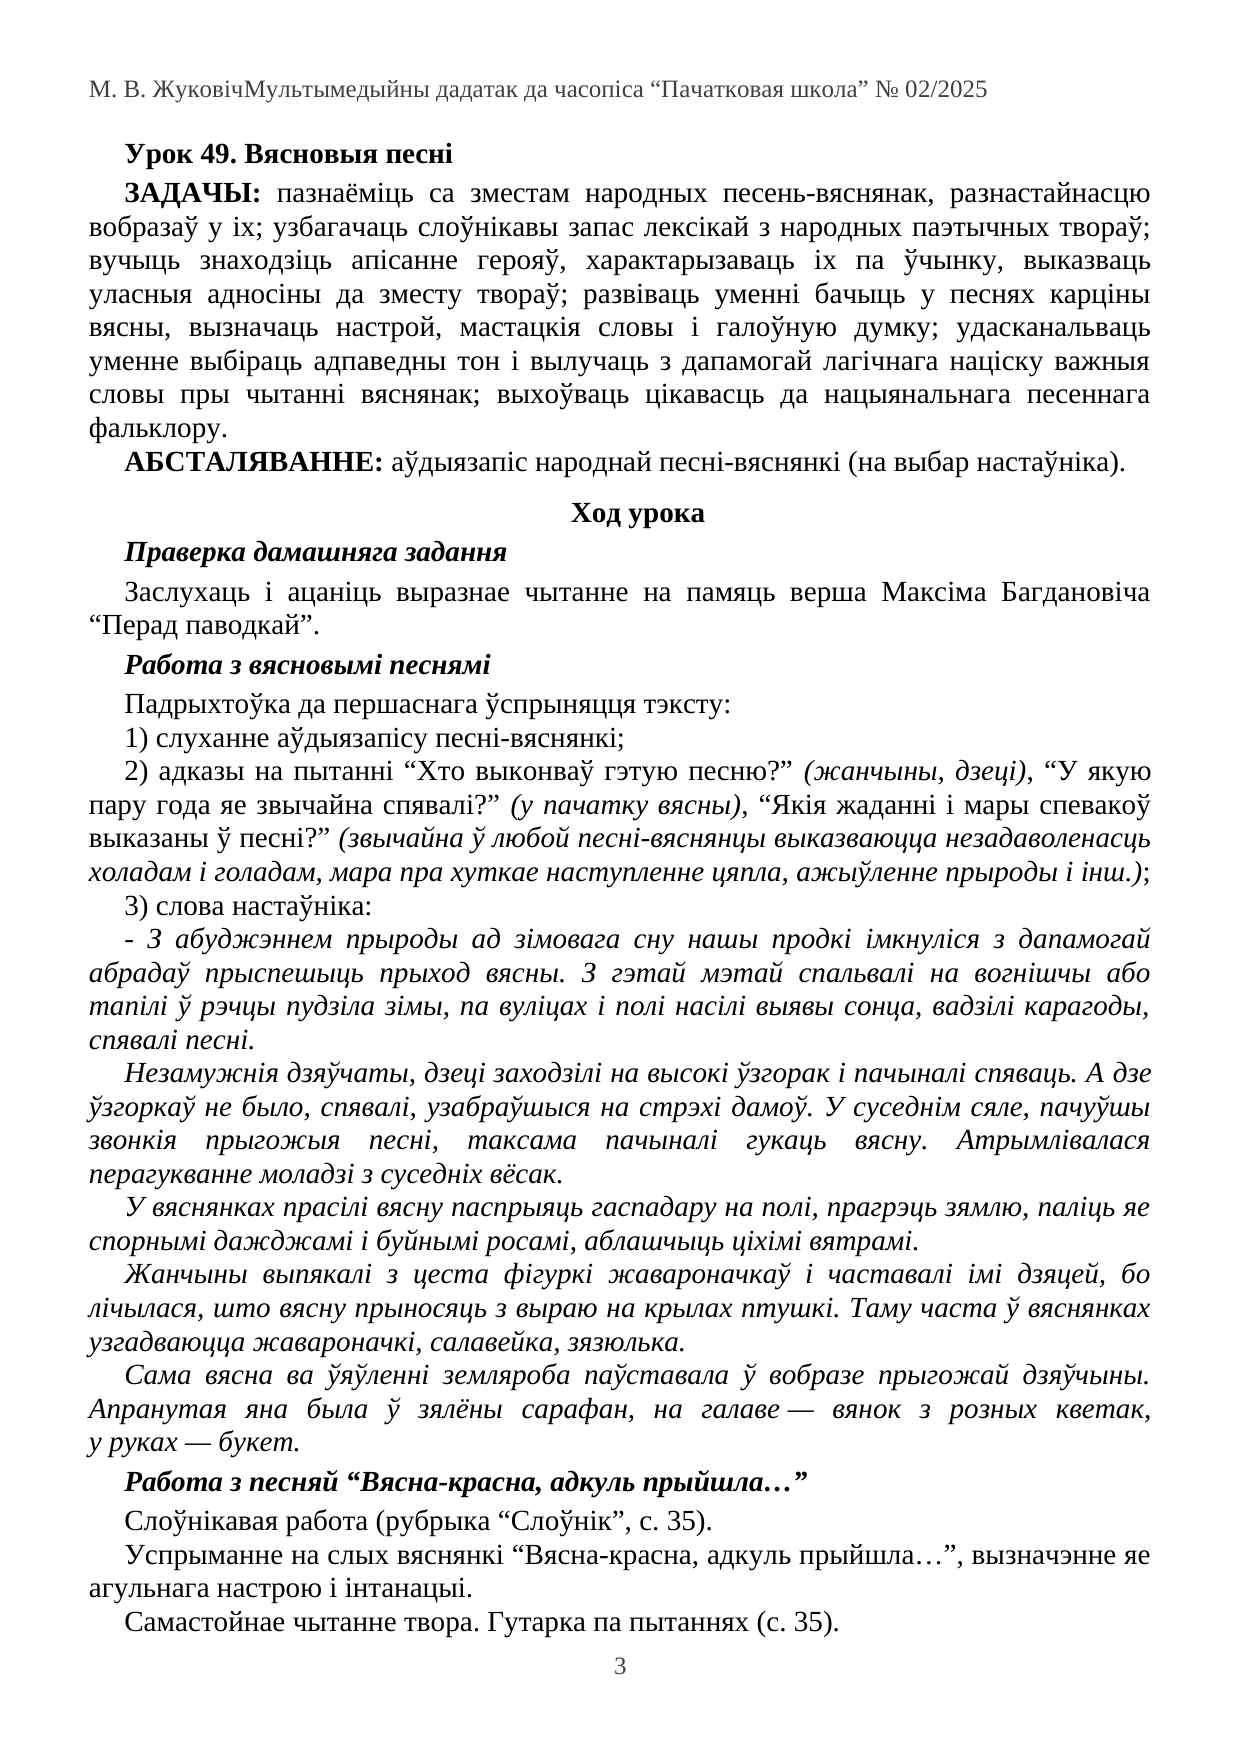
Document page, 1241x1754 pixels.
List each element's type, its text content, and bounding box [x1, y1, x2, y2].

text Заслухаць і ацаніць выразнае чытанне на памяць верша Максіма Багдановіча “Перад паводкай”. [89, 574, 1152, 641]
text Ход урока [89, 495, 1152, 528]
text Работа з вясновымі песнямі [89, 647, 1152, 680]
text 2) адказы на пытанні “Хто выконваў гэтую песню?” (жанчыны, дзеці), “У якую пару года яе звычайна спявалі?” (у пачатку вясны), “Якія жаданні і мары спевакоў выказаны ў песні?” (звычайна ў любой песні-вяснянцы выказваюцца незадаволенасць холадам і голадам, мара пра хуткае наступленне цяпла, ажыўленне прыроды і інш.); [89, 753, 1152, 888]
text Жанчыны выпякалі з цеста фігуркі жавароначкаў і частавалі імі дзяцей, бо лічылася, што вясну прыносяць з выраю на крылах птушкі. Таму часта ў вяснянках узгадваюцца жавароначкі, салавейка, зязюлька. [89, 1257, 1152, 1357]
text Урок 49. Вясновыя песні [89, 136, 1152, 169]
text Падрыхтоўка да першаснага ўспрыняцця тэксту: [89, 686, 1152, 720]
text АБСТАЛЯВАННЕ: аўдыязапіс народнай песні-вяснянкі (на выбар настаўніка). [89, 444, 1152, 477]
text Праверка дамашняга задання [89, 534, 1152, 568]
text Сама вясна ва ўяўленні земляроба паўставала ў вобразе прыгожай дзяўчыны. Апранутая яна была ў зялёны сарафан, на галаве — вянок з розных кветак, у руках — букет. [89, 1357, 1152, 1458]
text Слоўнікавая работа (рубрыка “Слоўнік”, с. 35). [89, 1503, 1152, 1537]
text Успрыманне на слых вяснянкі “Вясна-красна, адкуль прыйшла…”, вызначэнне яе агульнага настрою і інтанацыі. [89, 1537, 1152, 1604]
text - З абуджэннем прыроды ад зімовага сну нашы продкі імкнуліся з дапамогай абрадаў прыспешыць прыход вясны. З гэтай мэтай спальвалі на вогнішчы або тапілі ў рэчцы пудзіла зімы, па вуліцах і полі насілі выявы сонца, вадзілі карагоды, спявалі песні. [89, 921, 1152, 1055]
text Работа з песняй “Вясна-красна, адкуль прыйшла…” [89, 1464, 1152, 1497]
text 1) слуханне аўдыязапісу песні-вяснянкі; [89, 720, 1152, 753]
text 3) слова настаўніка: [89, 888, 1152, 921]
text Самастойнае чытанне твора. Гутарка па пытаннях (с. 35). [89, 1604, 1152, 1637]
text У вяснянках прасілі вясну паспрыяць гаспадару на полі, прагрэць зямлю, паліць яе спорнымі дажджамі і буйнымі росамі, аблашчыць ціхімі вятрамі. [89, 1189, 1152, 1257]
text Незамужнія дзяўчаты, дзеці заходзілі на высокі ўзгорак і пачыналі спяваць. А дзе ўзгоркаў не было, спявалі, узабраўшыся на стрэхі дамоў. У суседнім сяле, пачуўшы звонкія прыгожыя песні, таксама пачыналі гукаць вясну. Атрымлівалася перагукванне моладзі з суседніх вёсак. [89, 1055, 1152, 1189]
text ЗАДАЧЫ: пазнаёміць са зместам народных песень-вяснянак, разнастайнасцю вобразаў у іх; узбагачаць слоўнікавы запас лексікай з народных паэтычных твораў; вучыць знаходзіць апісанне герояў, характарызаваць іх па ўчынку, выказваць уласныя адносіны да зместу твораў; развіваць уменні бачыць у песнях карціны вясны, вызначаць настрой, мастацкія словы і галоўную думку; удасканальваць уменне выбіраць адпаведны тон і вылучаць з дапамогай лагічнага націску важныя словы пры чытанні вяснянак; выхоўваць цікавасць да нацыянальнага песеннага фальклору. [89, 175, 1152, 444]
